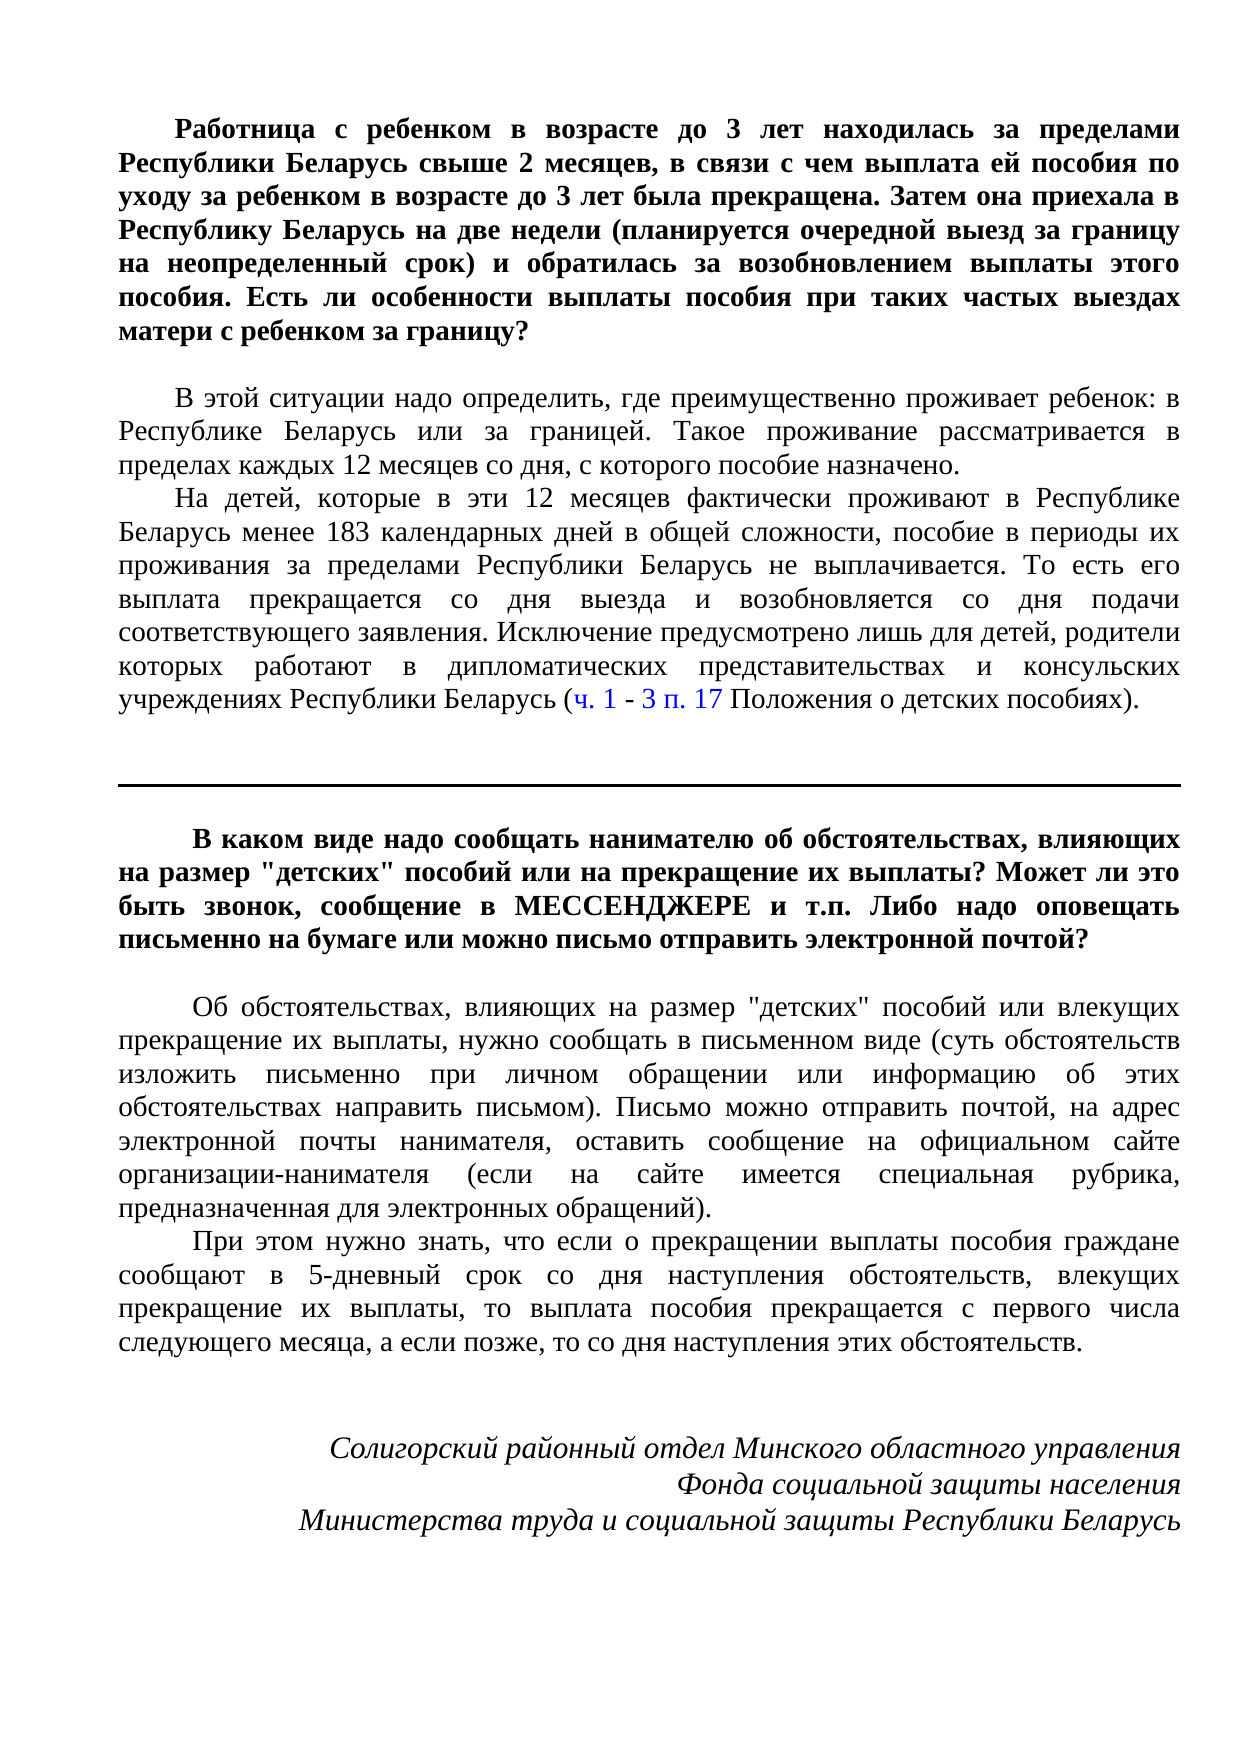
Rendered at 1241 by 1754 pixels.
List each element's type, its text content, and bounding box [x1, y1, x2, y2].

text В этой ситуации надо определить, где преимущественно проживает ребенок: в Республике Беларусь или за границей. Такое проживание рассматривается в пределах каждых 12 месяцев со дня, с которого пособие назначено. [118, 380, 1181, 480]
text Фонда социальной защиты населения [118, 1466, 1181, 1501]
text На детей, которые в эти 12 месяцев фактически проживают в Республике Беларусь менее 183 календарных дней в общей сложности, пособие в периоды их проживания за пределами Республики Беларусь не выплачивается. То есть его выплата прекращается со дня выезда и возобновляется со дня подачи соответствующего заявления. Исключение предусмотрено лишь для детей, родители которых работают в дипломатических представительствах и консульских учреждениях Республики Беларусь (ч. 1 - 3 п. 17 Положения о детских пособиях). [118, 480, 1181, 715]
text Министерства труда и социальной защиты Республики Беларусь [118, 1501, 1181, 1537]
text При этом нужно знать, что если о прекращении выплаты пособия граждане сообщают в 5-дневный срок со дня наступления обстоятельств, влекущих прекращение их выплаты, то выплата пособия прекращается с первого числа следующего месяца, а если позже, то со дня наступления этих обстоятельств. [118, 1223, 1181, 1358]
text В каком виде надо сообщать нанимателю об обстоятельствах, влияющих на размер "детских" пособий или на прекращение их выплаты? Может ли это быть звонок, сообщение в МЕССЕНДЖЕРЕ и т.п. Либо надо оповещать письменно на бумаге или можно письмо отправить электронной почтой? [118, 821, 1181, 955]
text Работница с ребенком в возрасте до 3 лет находилась за пределами Республики Беларусь свыше 2 месяцев, в связи с чем выплата ей пособия по уходу за ребенком в возрасте до 3 лет была прекращена. Затем она приехала в Республику Беларусь на две недели (планируется очередной выезд за границу на неопределенный срок) и обратилась за возобновлением выплаты этого пособия. Есть ли особенности выплаты пособия при таких частых выездах матери с ребенком за границу? [118, 111, 1181, 346]
text Солигорский районный отдел Минского областного управления [118, 1429, 1181, 1466]
text Об обстоятельствах, влияющих на размер "детских" пособий или влекущих прекращение их выплаты, нужно сообщать в письменном виде (суть обстоятельств изложить письменно при личном обращении или информацию об этих обстоятельствах направить письмом). Письмо можно отправить почтой, на адрес электронной почты нанимателя, оставить сообщение на официальном сайте организации-нанимателя (если на сайте имеется специальная рубрика, предназначенная для электронных обращений). [118, 989, 1181, 1223]
